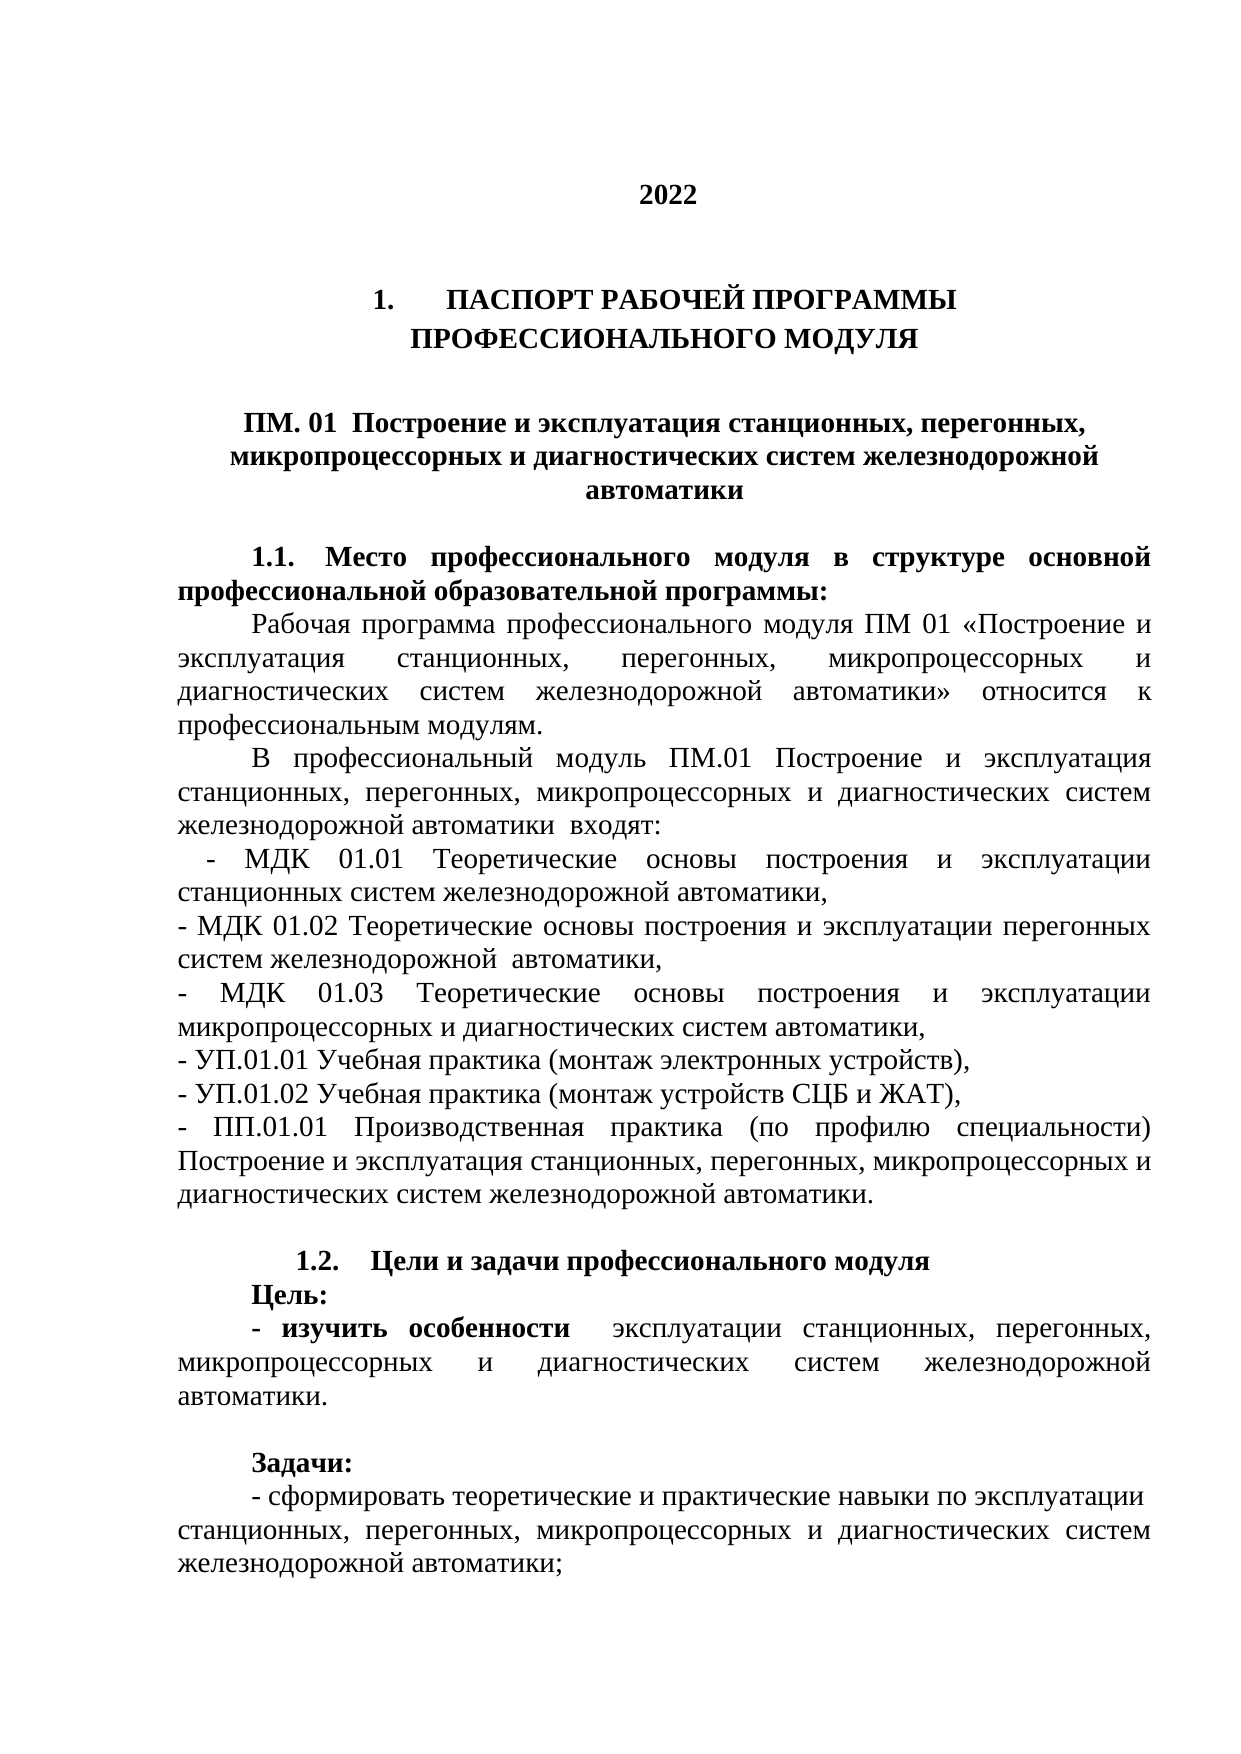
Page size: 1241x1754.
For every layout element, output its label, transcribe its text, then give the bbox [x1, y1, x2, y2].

text - УП.01.01 Учебная практика (монтаж электронных устройств), [177, 1042, 1152, 1076]
text - МДК 01.02 Теоретические основы построения и эксплуатации перегонных систем железнодорожной автоматики, [177, 908, 1152, 975]
text - ПП.01.01 Производственная практика (по профилю специальности) Построение и эксплуатация станционных, перегонных, микропроцессорных и диагностических систем железнодорожной автоматики. [177, 1109, 1152, 1210]
text - МДК 01.01 Теоретические основы построения и эксплуатации станционных систем железнодорожной автоматики, [177, 841, 1152, 908]
text - сформировать теоретические и практические навыки по эксплуатации [177, 1478, 1152, 1512]
text - МДК 01.03 Теоретические основы построения и эксплуатации микропроцессорных и диагностических систем автоматики, [177, 975, 1152, 1042]
list Цели и задачи профессионального модуля [295, 1243, 1152, 1277]
text Задачи: [177, 1445, 1152, 1478]
text Цель: [177, 1277, 1152, 1311]
text - УП.01.02 Учебная практика (монтаж устройств СЦБ и ЖАТ), [177, 1076, 1152, 1109]
text 1.1. Место профессионального модуля в структуре основной профессиональной образовательной программы: [177, 539, 1152, 606]
text В профессиональный модуль ПМ.01 Построение и эксплуатация станционных, перегонных, микропроцессорных и диагностических систем железнодорожной автоматики входят: [177, 740, 1152, 841]
text 1. ПАСПОРТ РАБОЧЕЙ ПРОГРАММЫ ПРОФЕССИОНАЛЬНОГО МОДУЛЯ [177, 282, 1152, 354]
text Рабочая программа профессионального модуля ПМ 01 «Построение и эксплуатация станционных, перегонных, микропроцессорных и диагностических систем железнодорожной автоматики» относится к профессиональным модулям. [177, 606, 1152, 740]
text ПМ. 01 Построение и эксплуатация станционных, перегонных, микропроцессорных и диагностических систем железнодорожной автоматики [177, 405, 1152, 506]
text - изучить особенности эксплуатации станционных, перегонных, микропроцессорных и диагностических систем железнодорожной автоматики. [177, 1311, 1152, 1411]
text 2022 [177, 177, 1152, 211]
text станционных, перегонных, микропроцессорных и диагностических систем железнодорожной автоматики; [177, 1512, 1152, 1579]
